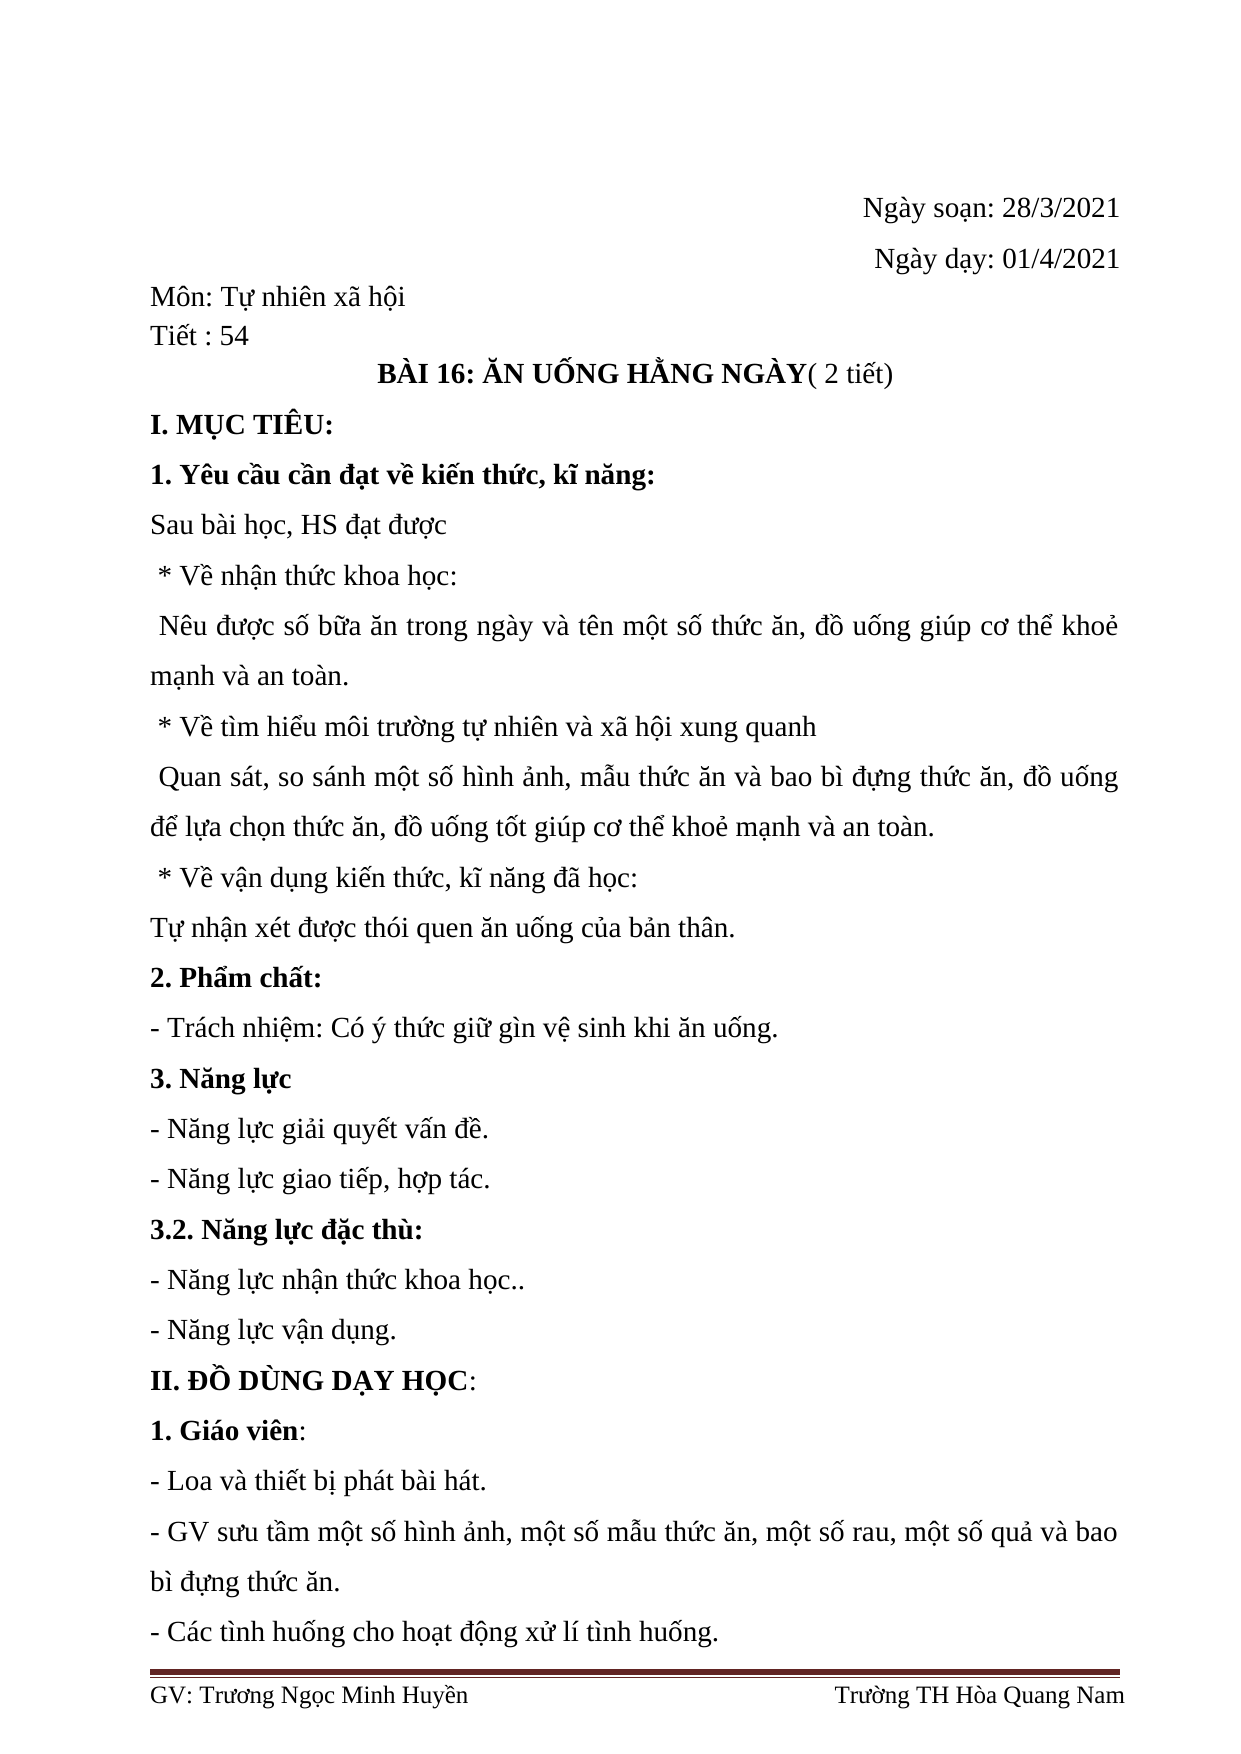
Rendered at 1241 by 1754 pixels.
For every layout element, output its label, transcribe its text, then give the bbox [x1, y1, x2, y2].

text - Năng lực nhận thức khoa học.. [150, 1262, 1120, 1296]
text 1. Yêu cầu cần đạt về kiến thức, kĩ năng: [150, 457, 1120, 491]
text I. MỤC TIÊU: [150, 407, 1120, 440]
text 1. Giáo viên: [150, 1413, 1120, 1447]
text Tự nhận xét được thói quen ăn uống của bản thân. [150, 910, 1120, 943]
text * Về vận dụng kiến thức, kĩ năng đã học: [150, 860, 1120, 893]
text Ngày soạn: 28/3/2021 [187, 191, 1120, 224]
text - Năng lực vận dụng. [150, 1312, 1120, 1346]
text Tiết : 54 [150, 318, 1120, 352]
text Nêu được số bữa ăn trong ngày và tên một số thức ăn, đồ uống giúp cơ thể khoẻ mạnh và an toàn. [150, 608, 1120, 692]
text * Về tìm hiểu môi trường tự nhiên và xã hội xung quanh [150, 709, 1120, 742]
text II. ĐỒ DÙNG DẠY HỌC: [150, 1363, 1120, 1396]
text Sau bài học, HS đạt được [150, 507, 1120, 541]
text Ngày dạy: 01/4/2021 [150, 241, 1120, 274]
text 3. Năng lực [150, 1061, 1120, 1094]
text Quan sát, so sánh một số hình ảnh, mẫu thức ăn và bao bì đựng thức ăn, đồ uống để lựa chọn thức ăn, đồ uống tốt giúp cơ thể khoẻ mạnh và an toàn. [150, 759, 1120, 843]
text * Về nhận thức khoa học: [150, 558, 1120, 591]
text BÀI 16: ĂN UỐNG HẰNG NGÀY( 2 tiết) [150, 357, 1120, 390]
text 2. Phẩm chất: [150, 960, 1120, 994]
text - Trách nhiệm: Có ý thức giữ gìn vệ sinh khi ăn uống. [150, 1011, 1120, 1044]
text - GV sưu tầm một số hình ảnh, một số mẫu thức ăn, một số rau, một số quả và bao bì đựng thức ăn. [150, 1514, 1120, 1598]
text - Năng lực giải quyết vấn đề. [150, 1111, 1120, 1145]
text - Loa và thiết bị phát bài hát. [150, 1463, 1120, 1497]
text - Năng lực giao tiếp, hợp tác. [150, 1162, 1120, 1195]
text 3.2. Năng lực đặc thù: [150, 1212, 1120, 1245]
text - Các tình huống cho hoạt động xử lí tình huống. [150, 1614, 1120, 1648]
text Môn: Tự nhiên xã hội [150, 279, 1120, 313]
